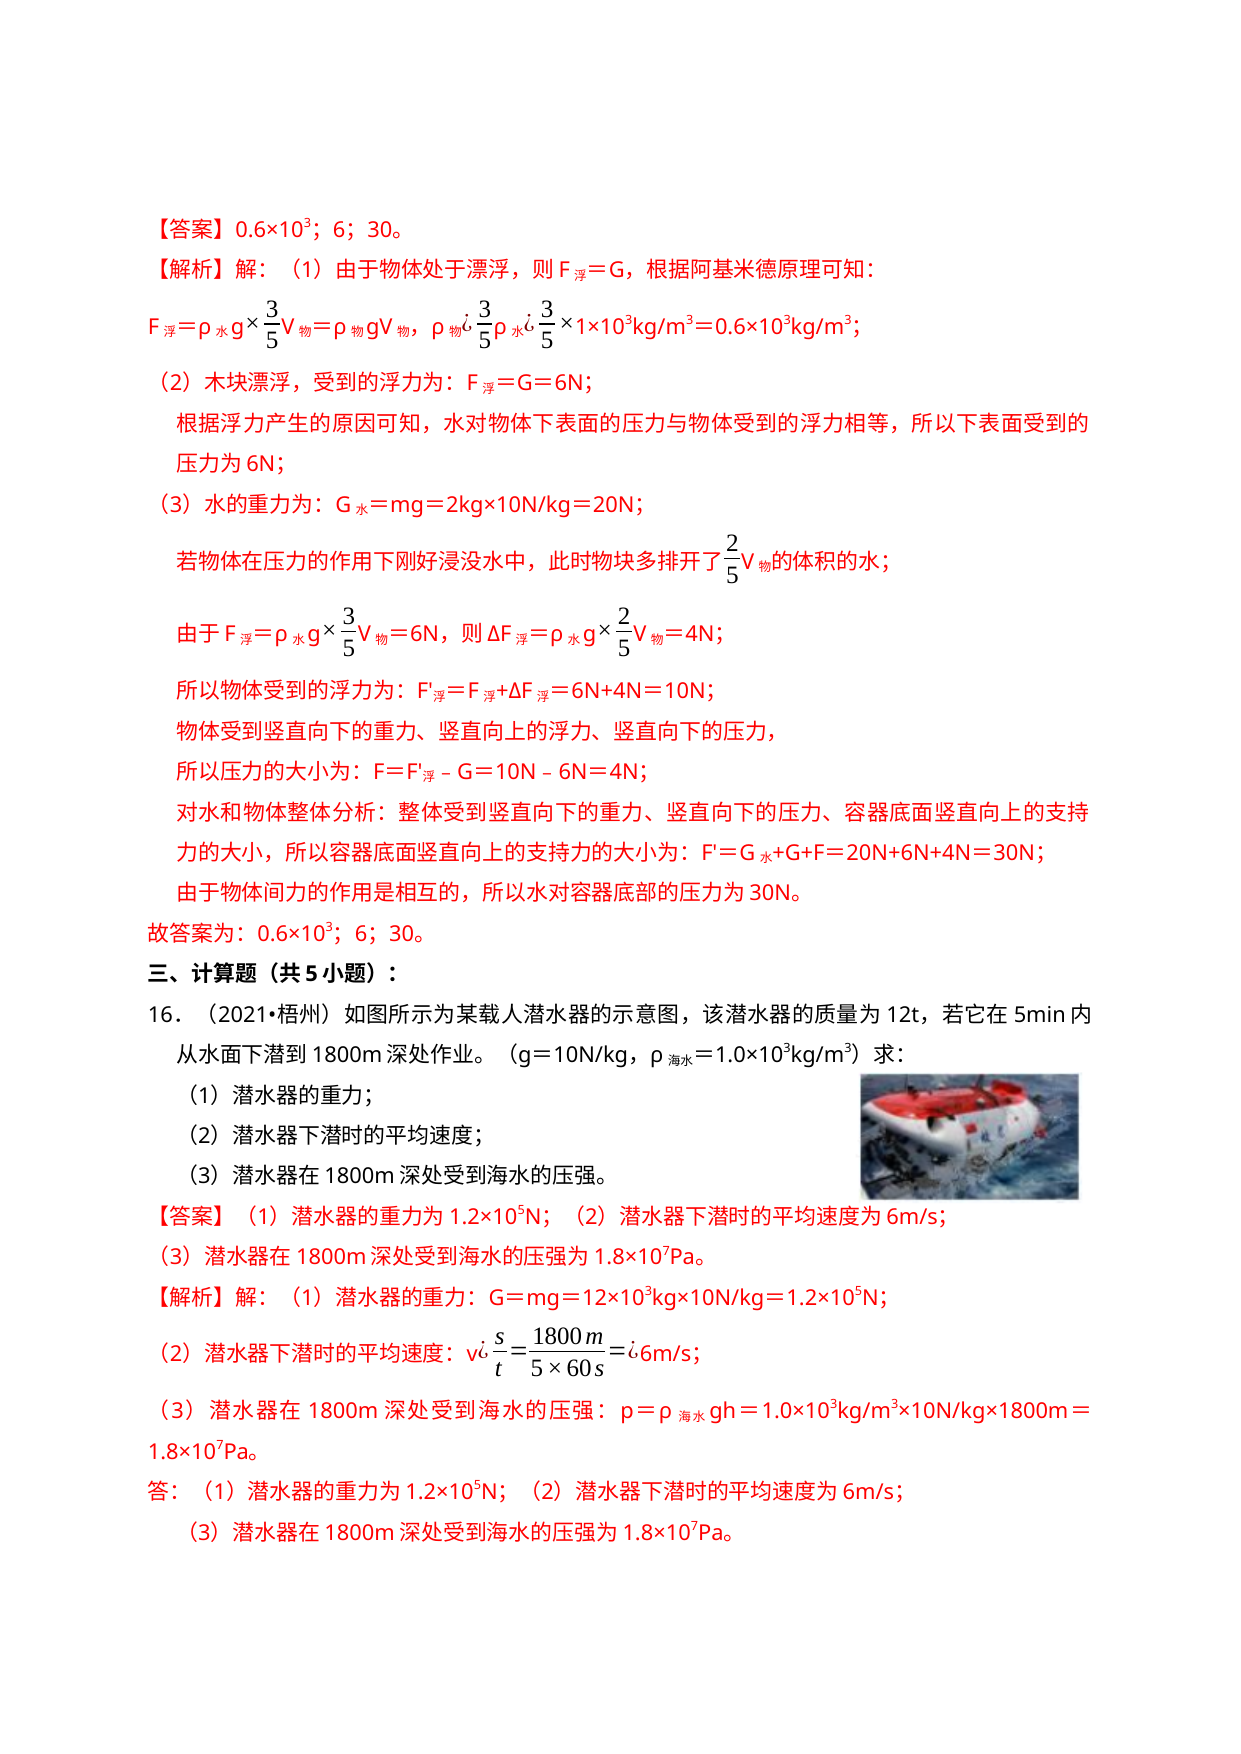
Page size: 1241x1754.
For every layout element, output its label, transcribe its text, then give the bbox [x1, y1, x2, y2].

text 所以压力的大小为：F＝F'浮﹣G＝10N﹣6N＝4N； [176, 754, 1093, 786]
text 【解析】解：（1）潜水器的重力：G＝mg＝12×103kg×10N/kg＝1.2×105N； [148, 1279, 1093, 1312]
text 所以物体受到的浮力为：F'浮＝F浮+ΔF浮＝6N+4N＝10N； [176, 673, 1093, 705]
text 答：（1）潜水器的重力为1.2×105N；（2）潜水器下潜时的平均速度为6m/s； [148, 1474, 1093, 1506]
picture [853, 1191, 1087, 1199]
picture [853, 1150, 1087, 1158]
text 对水和物体整体分析：整体受到竖直向下的重力、竖直向下的压力、容器底面竖直向上的支持力的大小，所以容器底面竖直向上的支持力的大小为：F'＝G水+G+F＝20N+6N+4N＝30N； [176, 794, 1093, 867]
text （3）潜水器在1800m深处受到海水的压强为1.8×107Pa。 [176, 1514, 1093, 1547]
text 物体受到竖直向下的重力、竖直向上的浮力、竖直向下的压力， [176, 713, 1093, 746]
text 故答案为：0.6×103；6；30。 [148, 916, 1093, 948]
text （2）木块漂浮，受到的浮力为：F浮＝G＝6N； [148, 365, 1093, 398]
text （3）水的重力为：G水＝mg＝2kg×10N/kg＝20N； [148, 487, 1093, 519]
picture [853, 1110, 1087, 1118]
text 根据浮力产生的原因可知，水对物体下表面的压力与物体受到的浮力相等，所以下表面受到的压力为6N； [176, 406, 1093, 479]
text 由于F浮＝ρ水gV物＝6N，则ΔF浮＝ρ水gV物＝4N； [176, 600, 1093, 665]
text 若物体在压力的作用下刚好浸没水中，此时物块多排开了V物的体积的水； [176, 527, 1093, 592]
text （1）潜水器的重力； [176, 1077, 1093, 1110]
picture [853, 1069, 1087, 1077]
text （3）潜水器在1800m深处受到海水的压强为1.8×107Pa。 [148, 1239, 1093, 1272]
text F浮＝ρ水gV物＝ρ物gV物，ρ物ρ水1×103kg/m3＝0.6×103kg/m3； [148, 292, 1093, 357]
text （3）潜水器在1800m深处受到海水的压强：p＝ρ海水gh＝1.0×103kg/m3×10N/kg×1800m＝1.8×107Pa。 [148, 1393, 1093, 1466]
text 三、计算题（共5小题）： [148, 956, 1093, 988]
text （2）潜水器下潜时的平均速度； [176, 1118, 1093, 1150]
text （3）潜水器在1800m深处受到海水的压强。 [176, 1158, 1093, 1191]
text 【答案】（1）潜水器的重力为1.2×105N；（2）潜水器下潜时的平均速度为6m/s； [148, 1199, 1093, 1231]
text 由于物体间力的作用是相互的，所以水对容器底部的压力为30N。 [176, 875, 1093, 908]
text 16．（2021•梧州）如图所示为某载人潜水器的示意图，该潜水器的质量为12t，若它在5min内从水面下潜到1800m深处作业。（g＝10N/kg，ρ海水＝1.0×103kg/m3）求： [148, 996, 1093, 1069]
text （2）潜水器下潜时的平均速度：v6m/s； [148, 1320, 1093, 1385]
text 【解析】解：（1）由于物体处于漂浮，则F浮＝G，根据阿基米德原理可知： [148, 252, 1093, 284]
text 【答案】0.6×103；6；30。 [148, 211, 1093, 244]
